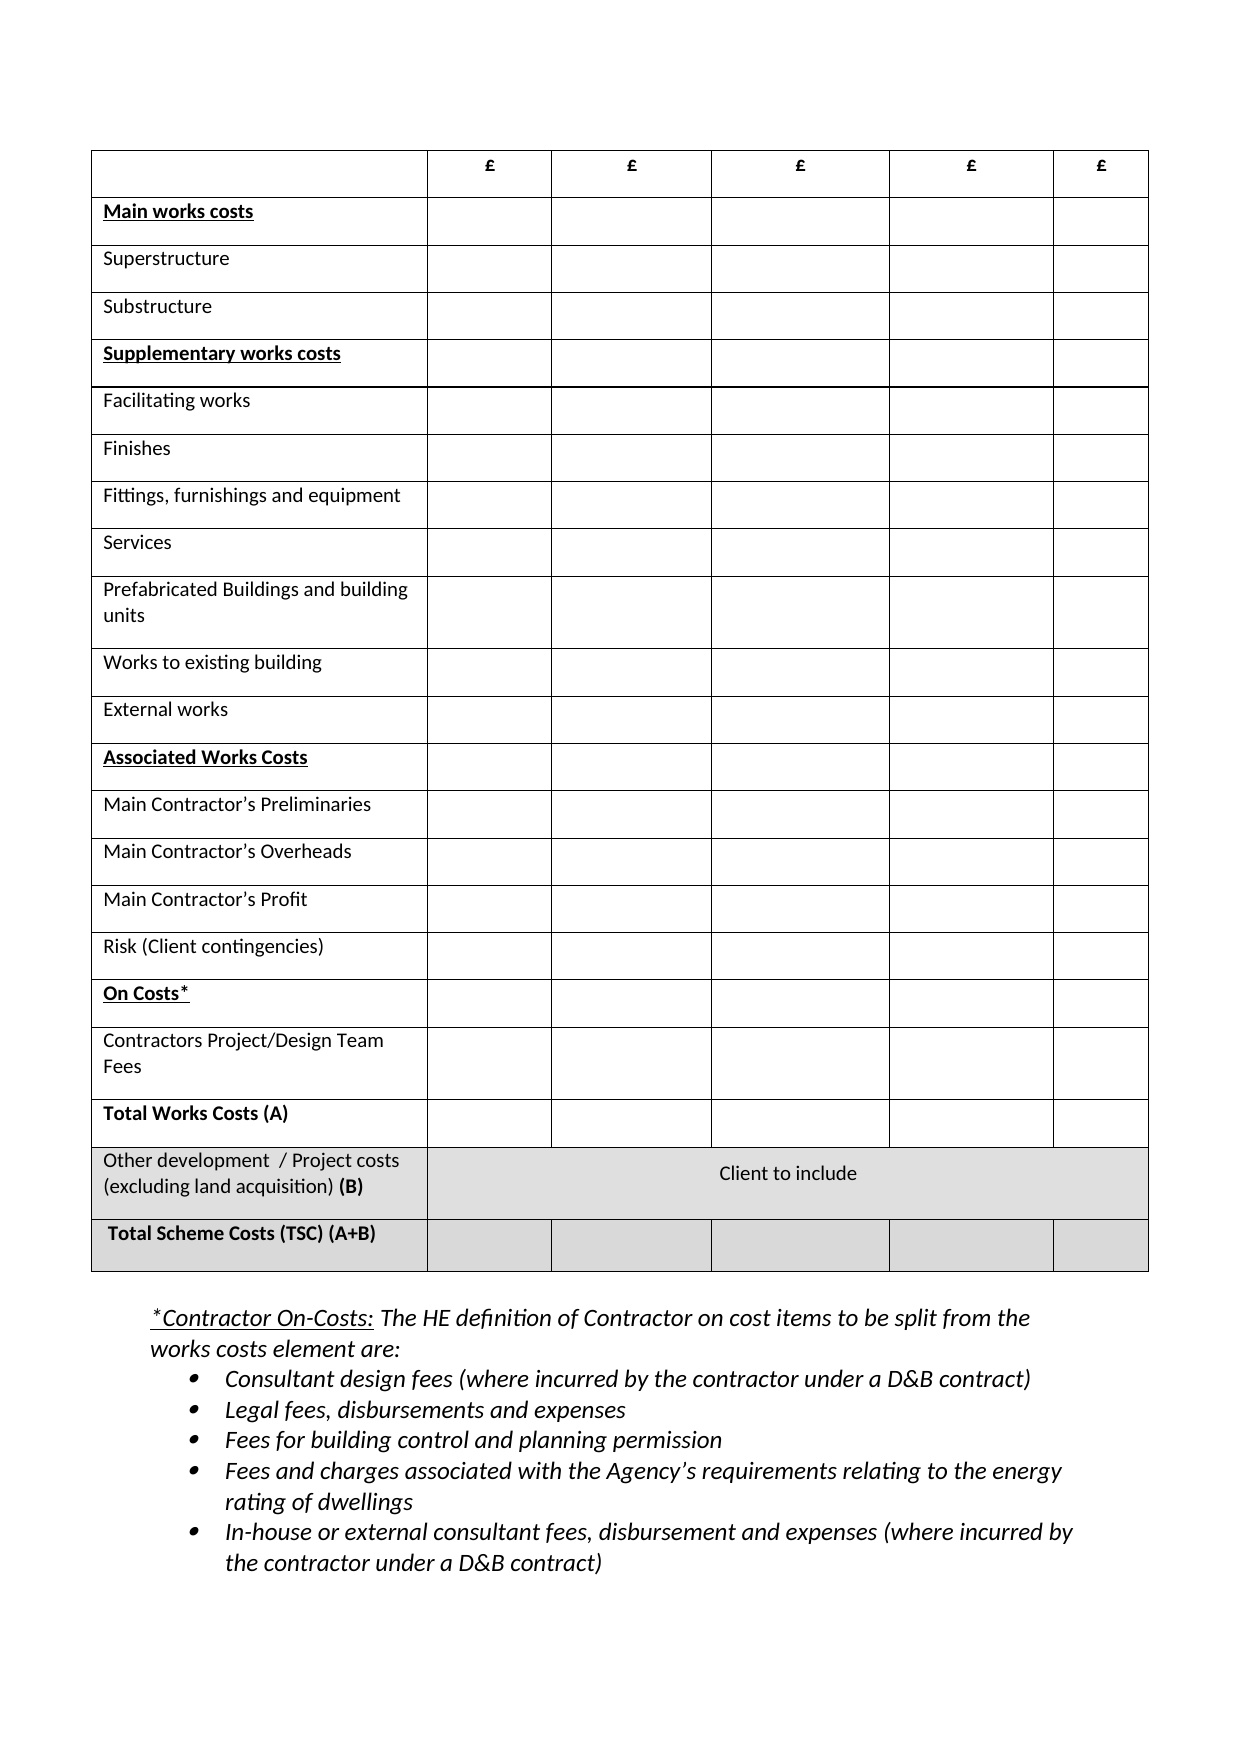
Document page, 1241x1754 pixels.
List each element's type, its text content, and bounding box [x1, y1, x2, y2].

table_cell [712, 529, 889, 576]
table_cell [428, 482, 551, 528]
table_cell [712, 649, 889, 696]
table_cell [428, 198, 551, 244]
table_cell [1054, 980, 1148, 1027]
table_cell [890, 577, 1053, 648]
table_cell [890, 293, 1053, 339]
table_cell [712, 340, 889, 386]
table_cell [428, 246, 551, 292]
table_cell [890, 340, 1053, 386]
table_cell [712, 198, 889, 244]
table_cell Services [92, 529, 427, 576]
table_cell Client to include [428, 1148, 1148, 1219]
table_cell [428, 886, 551, 932]
table_cell Associated Works Costs [92, 744, 427, 790]
table_cell [890, 980, 1053, 1027]
table_cell [1054, 293, 1148, 339]
table_cell [552, 697, 711, 743]
table_cell [428, 980, 551, 1027]
table_cell £ [552, 151, 711, 197]
table_cell [552, 1100, 711, 1147]
table_cell [1054, 198, 1148, 244]
table_cell [1054, 933, 1148, 979]
table_cell [552, 388, 711, 434]
table_cell [428, 435, 551, 481]
table_cell [428, 293, 551, 339]
table_cell [552, 577, 711, 648]
table_cell [552, 1028, 711, 1099]
table_cell [712, 577, 889, 648]
table_cell On Costs* [92, 980, 427, 1027]
table_cell [552, 482, 711, 528]
table_cell [890, 1100, 1053, 1147]
table_cell Fittings, furnishings and equipment [92, 482, 427, 528]
table_cell [712, 246, 889, 292]
table_cell Finishes [92, 435, 427, 481]
table_cell Risk (Client contingencies) [92, 933, 427, 979]
table_cell [890, 435, 1053, 481]
list Consultant design fees (where incurred by the contractor under a D&B contract) [187, 1363, 1090, 1394]
table_cell [428, 839, 551, 885]
list In-house or external consultant fees, disbursement and expenses (where incurred by the contractor under a D&B contract) [187, 1516, 1090, 1577]
table_cell [712, 1028, 889, 1099]
table_cell [428, 340, 551, 386]
table_cell [428, 649, 551, 696]
table_cell [890, 649, 1053, 696]
table_cell [712, 435, 889, 481]
table_cell [552, 1220, 711, 1271]
table_cell [890, 886, 1053, 932]
table_cell [552, 529, 711, 576]
table_cell [890, 791, 1053, 837]
table_cell [1054, 1028, 1148, 1099]
table_cell [1054, 435, 1148, 481]
table_cell £ [712, 151, 889, 197]
table_cell [552, 839, 711, 885]
table_cell [890, 1220, 1053, 1271]
table_cell [712, 791, 889, 837]
table_cell [552, 293, 711, 339]
table_cell £ [1054, 151, 1148, 197]
table_cell [428, 1100, 551, 1147]
table_cell [712, 980, 889, 1027]
table_cell [1054, 791, 1148, 837]
table_cell [1054, 649, 1148, 696]
table_cell [890, 529, 1053, 576]
table_cell [428, 1028, 551, 1099]
table_cell [552, 933, 711, 979]
table_cell Substructure [92, 293, 427, 339]
table_cell [712, 744, 889, 790]
table_cell [712, 697, 889, 743]
table_cell [712, 886, 889, 932]
table_cell Superstructure [92, 246, 427, 292]
table_cell [712, 482, 889, 528]
table_cell [1054, 482, 1148, 528]
table_cell [428, 791, 551, 837]
table_cell Contractors Project/Design Team Fees [92, 1028, 427, 1099]
table_cell [428, 697, 551, 743]
table_cell [552, 980, 711, 1027]
table_cell [1054, 1220, 1148, 1271]
table_cell Main Contractor’s Overheads [92, 839, 427, 885]
table_cell Supplementary works costs [92, 340, 427, 386]
table_cell Other development / Project costs (excluding land acquisition) (B) [92, 1148, 427, 1219]
table_cell [890, 388, 1053, 434]
table_cell [712, 293, 889, 339]
table_cell [428, 388, 551, 434]
table_cell [712, 1100, 889, 1147]
table_cell [428, 1220, 551, 1271]
table_cell [1054, 744, 1148, 790]
table_cell [552, 198, 711, 244]
list Legal fees, disbursements and expenses [187, 1394, 1090, 1424]
table_cell [428, 577, 551, 648]
table_cell [552, 246, 711, 292]
table_cell [712, 1220, 889, 1271]
table_cell [1054, 529, 1148, 576]
table_cell Prefabricated Buildings and building units [92, 577, 427, 648]
table_cell [428, 529, 551, 576]
table_cell [890, 482, 1053, 528]
table_cell [890, 933, 1053, 979]
table_cell [552, 886, 711, 932]
table_cell Works to existing building [92, 649, 427, 696]
table_cell Facilitating works [92, 388, 427, 434]
table_cell [890, 744, 1053, 790]
table_cell [552, 435, 711, 481]
text *Contractor On-Costs: The HE definition of Contractor on cost items to be split from the works costs element are: [150, 1302, 1090, 1363]
table_cell [712, 933, 889, 979]
table_cell [890, 198, 1053, 244]
table_cell [552, 744, 711, 790]
table_cell [552, 791, 711, 837]
table_cell [890, 697, 1053, 743]
list Fees for building control and planning permission [187, 1424, 1090, 1455]
table_cell [428, 744, 551, 790]
table_cell £ [428, 151, 551, 197]
table_cell [552, 340, 711, 386]
table_cell [890, 246, 1053, 292]
table_cell [428, 933, 551, 979]
table_cell [1054, 839, 1148, 885]
list Fees and charges associated with the Agency’s requirements relating to the energy rating of dwellings [187, 1455, 1090, 1516]
table_cell [890, 1028, 1053, 1099]
table_cell [1054, 1100, 1148, 1147]
table_cell Main works costs [92, 198, 427, 244]
table_cell £ [890, 151, 1053, 197]
table_cell [1054, 340, 1148, 386]
table_cell [92, 151, 427, 197]
table_cell [552, 649, 711, 696]
table_cell Main Contractor’s Preliminaries [92, 791, 427, 837]
table_cell External works [92, 697, 427, 743]
table_cell [890, 839, 1053, 885]
table_cell [1054, 697, 1148, 743]
table_cell Total Works Costs (A) [92, 1100, 427, 1147]
table_cell [712, 388, 889, 434]
table_cell [712, 839, 889, 885]
table_cell Total Scheme Costs (TSC) (A+B) [92, 1220, 427, 1271]
table_cell [1054, 388, 1148, 434]
table_cell [1054, 886, 1148, 932]
table_cell Main Contractor’s Profit [92, 886, 427, 932]
table_cell [1054, 246, 1148, 292]
table_cell [1054, 577, 1148, 648]
